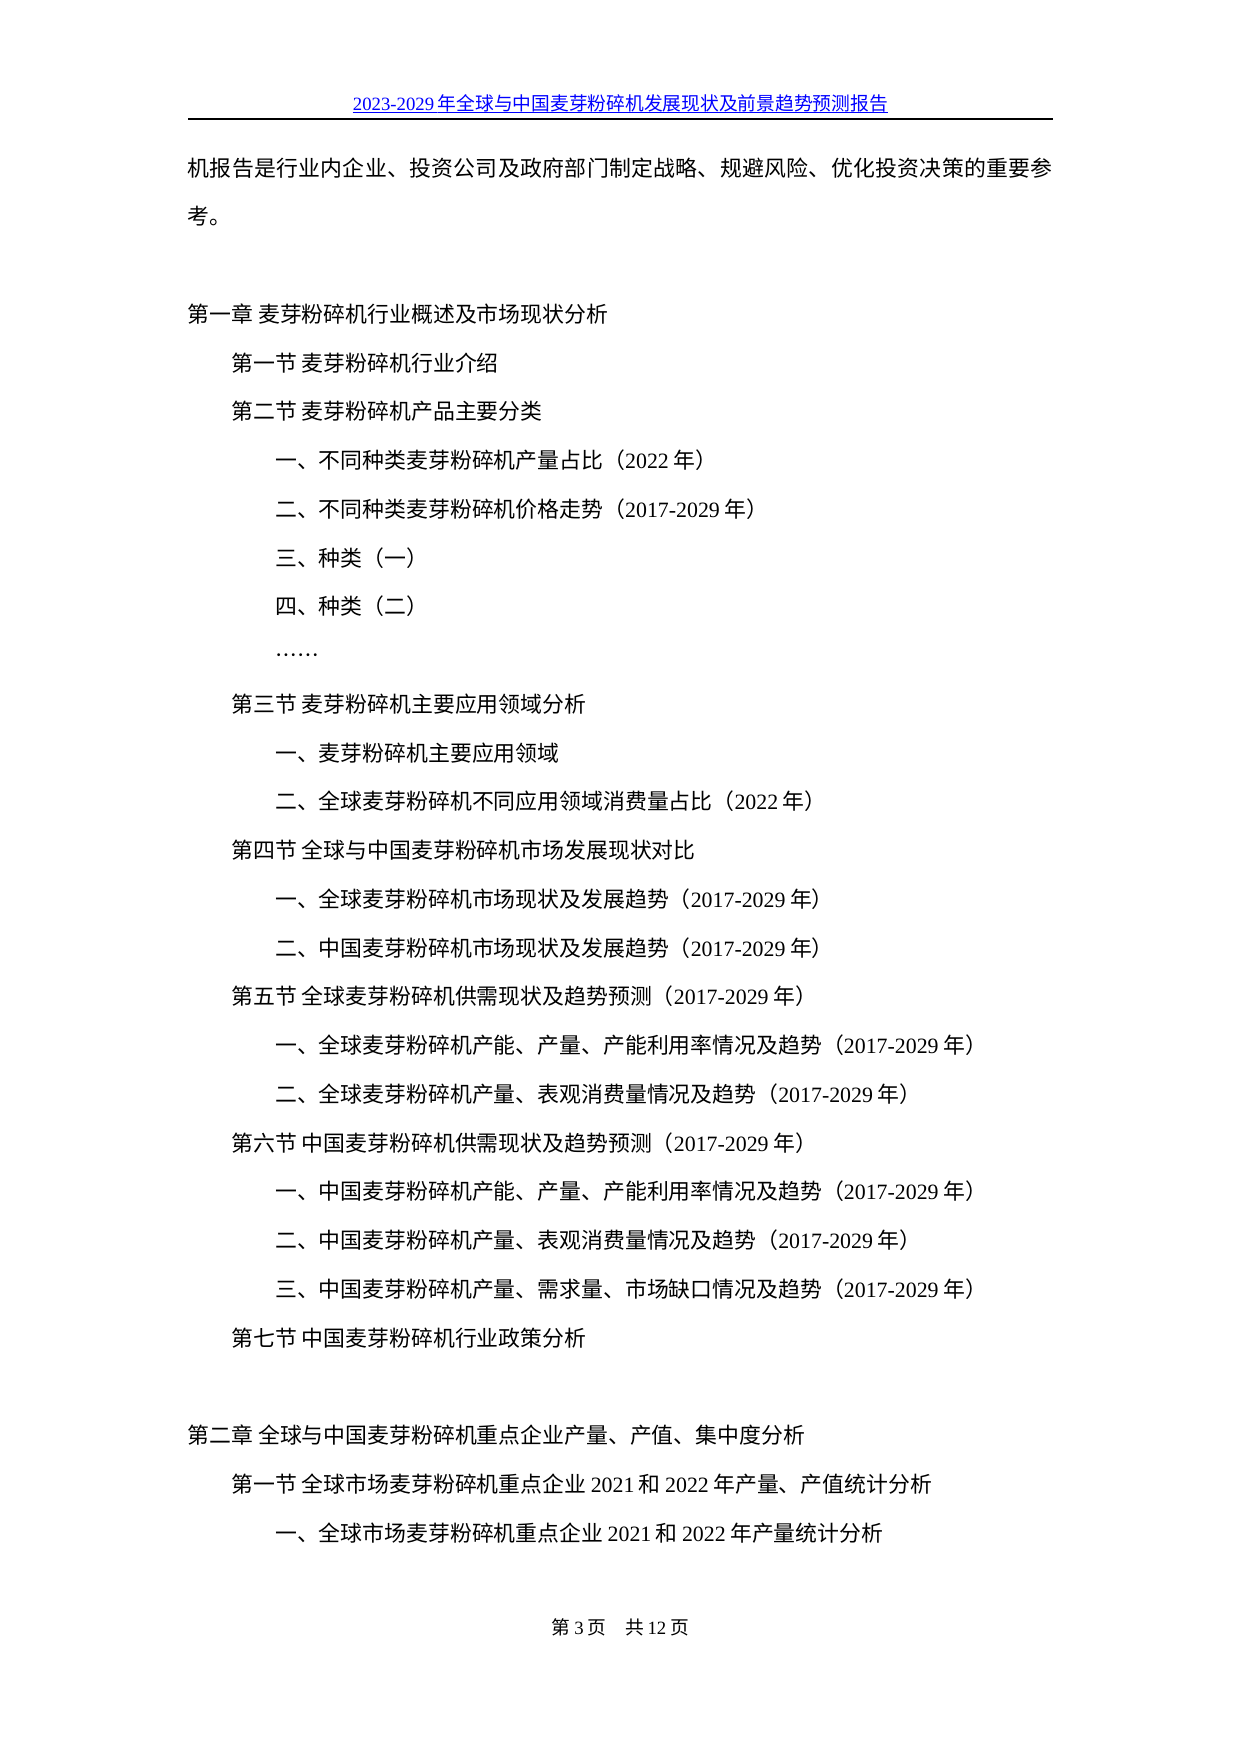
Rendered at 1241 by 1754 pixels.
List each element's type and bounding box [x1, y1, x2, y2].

text [187, 150, 1053, 1548]
